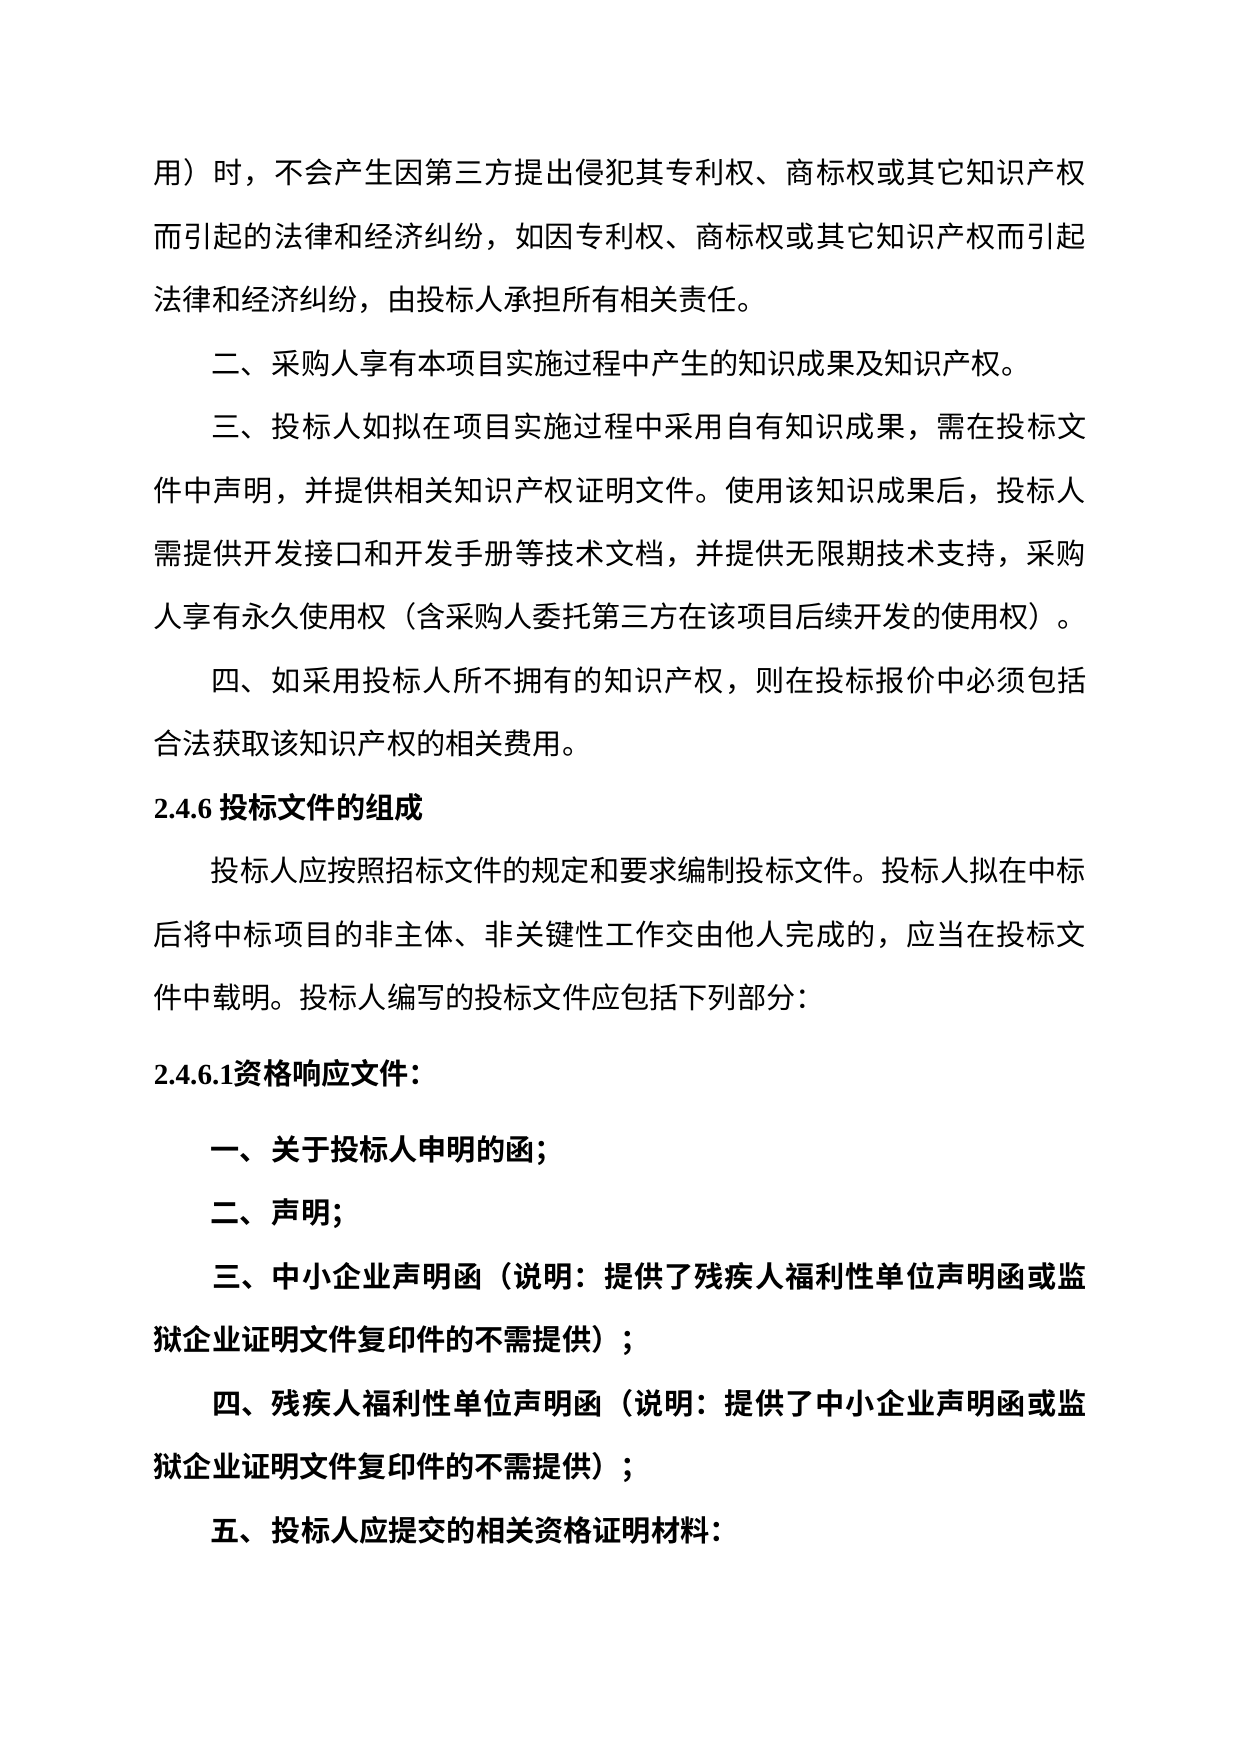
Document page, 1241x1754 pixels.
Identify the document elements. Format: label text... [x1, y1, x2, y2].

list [153, 150, 1087, 319]
list 投标人应提交的相关资格证明材料： [153, 1507, 1087, 1549]
text 投标人应按照招标文件的规定和要求编制投标文件。投标人拟在中标后将中标项目的非主体、非关键性工作交由他人完成的，应当在投标文件中载明。投标人编写的投标文件应包括下列部分： [153, 848, 1087, 1017]
list 关于投标人申明的函； [153, 1127, 1087, 1169]
list 残疾人福利性单位声明函（说明：提供了中小企业声明函或监狱企业证明文件复印件的不需提供）； [153, 1380, 1087, 1486]
list 投标文件的组成 [153, 784, 1087, 827]
list 声明； [153, 1190, 1087, 1232]
list 如采用投标人所不拥有的知识产权，则在投标报价中必须包括合法获取该知识产权的相关费用。 [153, 657, 1087, 763]
list 采购人享有本项目实施过程中产生的知识成果及知识产权。 [153, 340, 1087, 383]
list 中小企业声明函（说明：提供了残疾人福利性单位声明函或监狱企业证明文件复印件的不需提供）； [153, 1253, 1087, 1359]
list 投标人如拟在项目实施过程中采用自有知识成果，需在投标文件中声明，并提供相关知识产权证明文件。使用该知识成果后，投标人需提供开发接口和开发手册等技术文档，并提供无限期技术支持，采购人享有永久使用权（含采购人委托第三方在该项目后续开发的使用权）。 [153, 404, 1087, 636]
subtitle 资格响应文件： [153, 1051, 1087, 1093]
